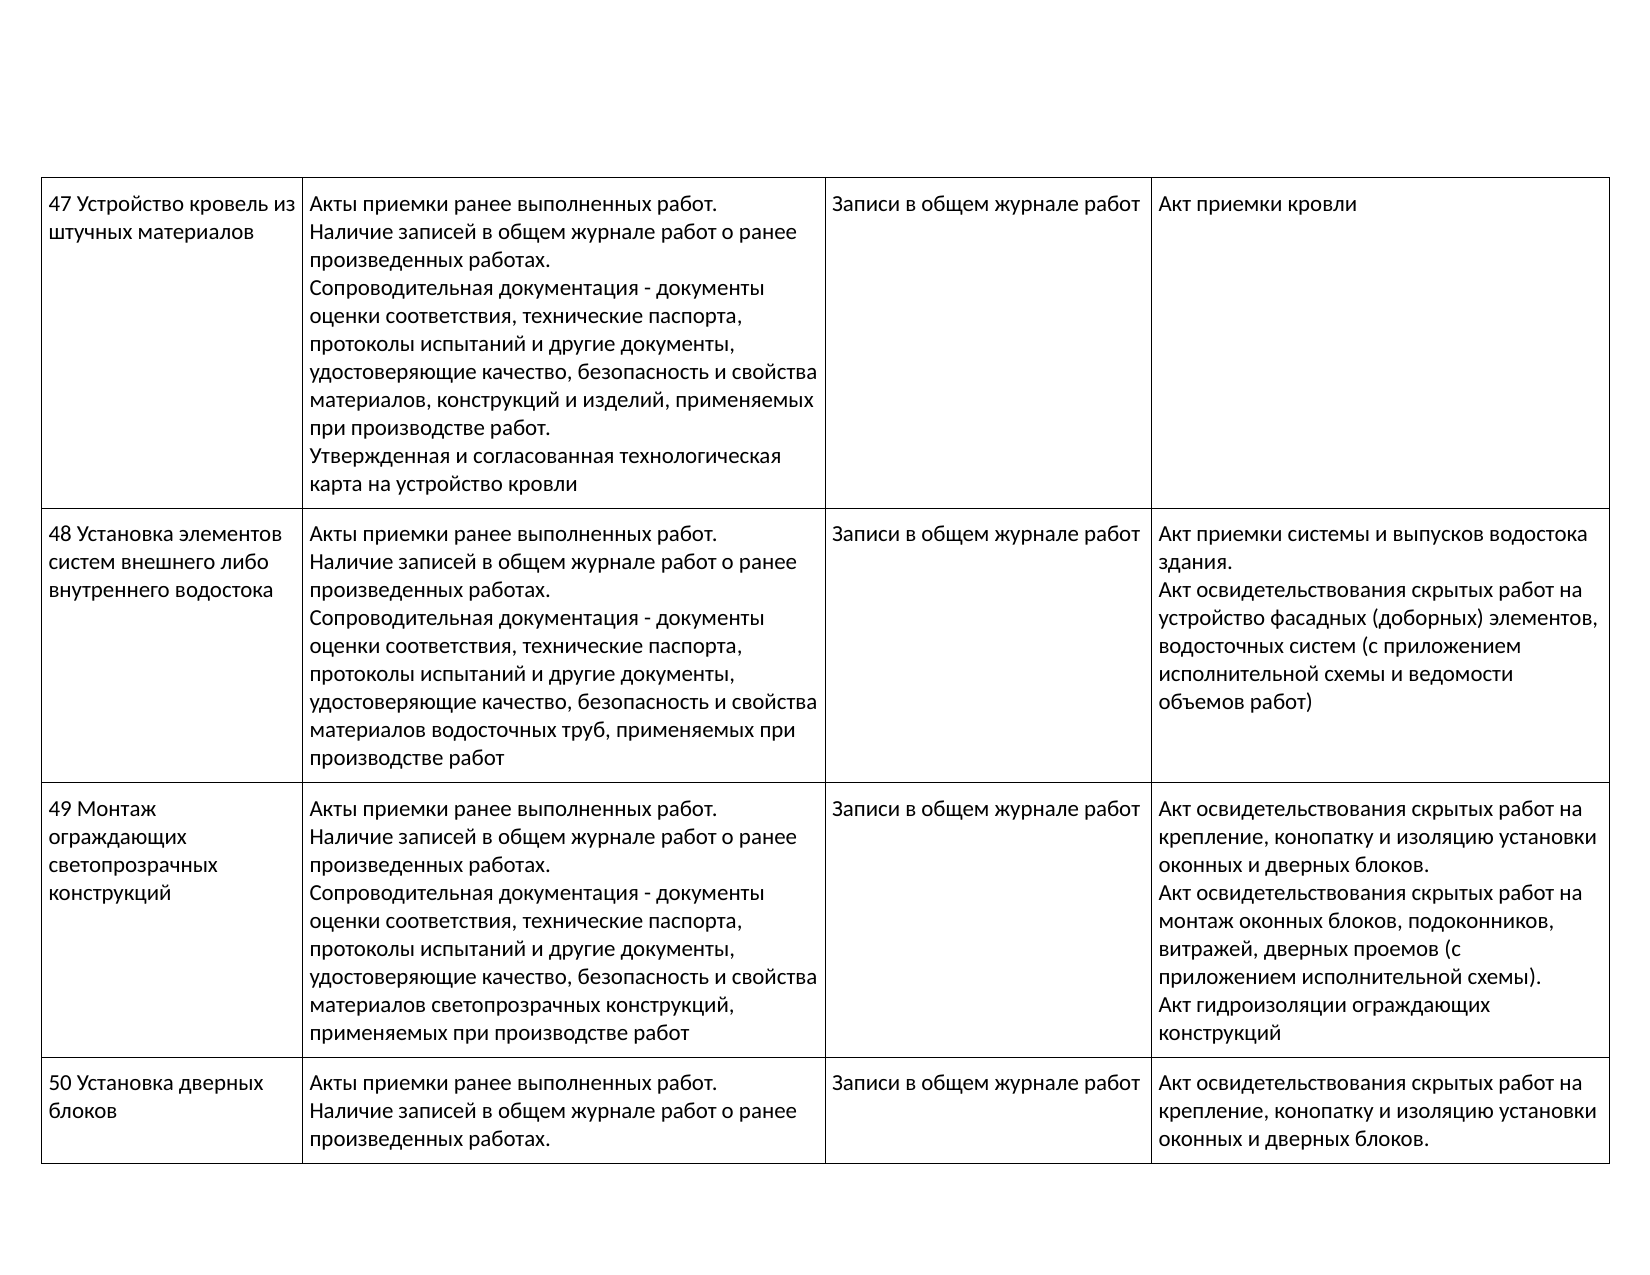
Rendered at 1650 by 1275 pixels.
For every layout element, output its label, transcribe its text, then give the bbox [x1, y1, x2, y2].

table_cell 47 Устройство кровель из штучных материалов [42, 178, 302, 508]
table_cell Акты приемки ранее выполненных работ. Наличие записей в общем журнале работ о ранее произведенных работах. Сопроводительная документация - документы оценки соответствия, технические паспорта, протоколы испытаний и другие документы, удостоверяющие качество, безопасность и свойства материалов светопрозрачных конструкций, применяемых при производстве работ [303, 783, 825, 1057]
table_cell 49 Монтаж ограждающих светопрозрачных конструкций [42, 783, 302, 1057]
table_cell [826, 1058, 1151, 1163]
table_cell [1152, 1058, 1609, 1163]
table_cell Акт приемки кровли [1152, 178, 1609, 508]
table_cell Записи в общем журнале работ [826, 509, 1151, 782]
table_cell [303, 1058, 825, 1163]
table_cell 48 Установка элементов систем внешнего либо внутреннего водостока [42, 509, 302, 782]
table_cell Акт приемки системы и выпусков водостока здания. Акт освидетельствования скрытых работ на устройство фасадных (доборных) элементов, водосточных систем (с приложением исполнительной схемы и ведомости объемов работ) [1152, 509, 1609, 782]
table_cell Записи в общем журнале работ [826, 783, 1151, 1057]
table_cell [826, 178, 1151, 508]
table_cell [42, 1058, 302, 1163]
table_cell Акты приемки ранее выполненных работ. Наличие записей в общем журнале работ о ранее произведенных работах. Сопроводительная документация - документы оценки соответствия, технические паспорта, протоколы испытаний и другие документы, удостоверяющие качество, безопасность и свойства материалов водосточных труб, применяемых при производстве работ [303, 509, 825, 782]
table_cell Акты приемки ранее выполненных работ. Наличие записей в общем журнале работ о ранее произведенных работах. Сопроводительная документация - документы оценки соответствия, технические паспорта, протоколы испытаний и другие документы, удостоверяющие качество, безопасность и свойства материалов, конструкций и изделий, применяемых при производстве работ. Утвержденная и согласованная технологическая карта на устройство кровли [303, 178, 825, 508]
